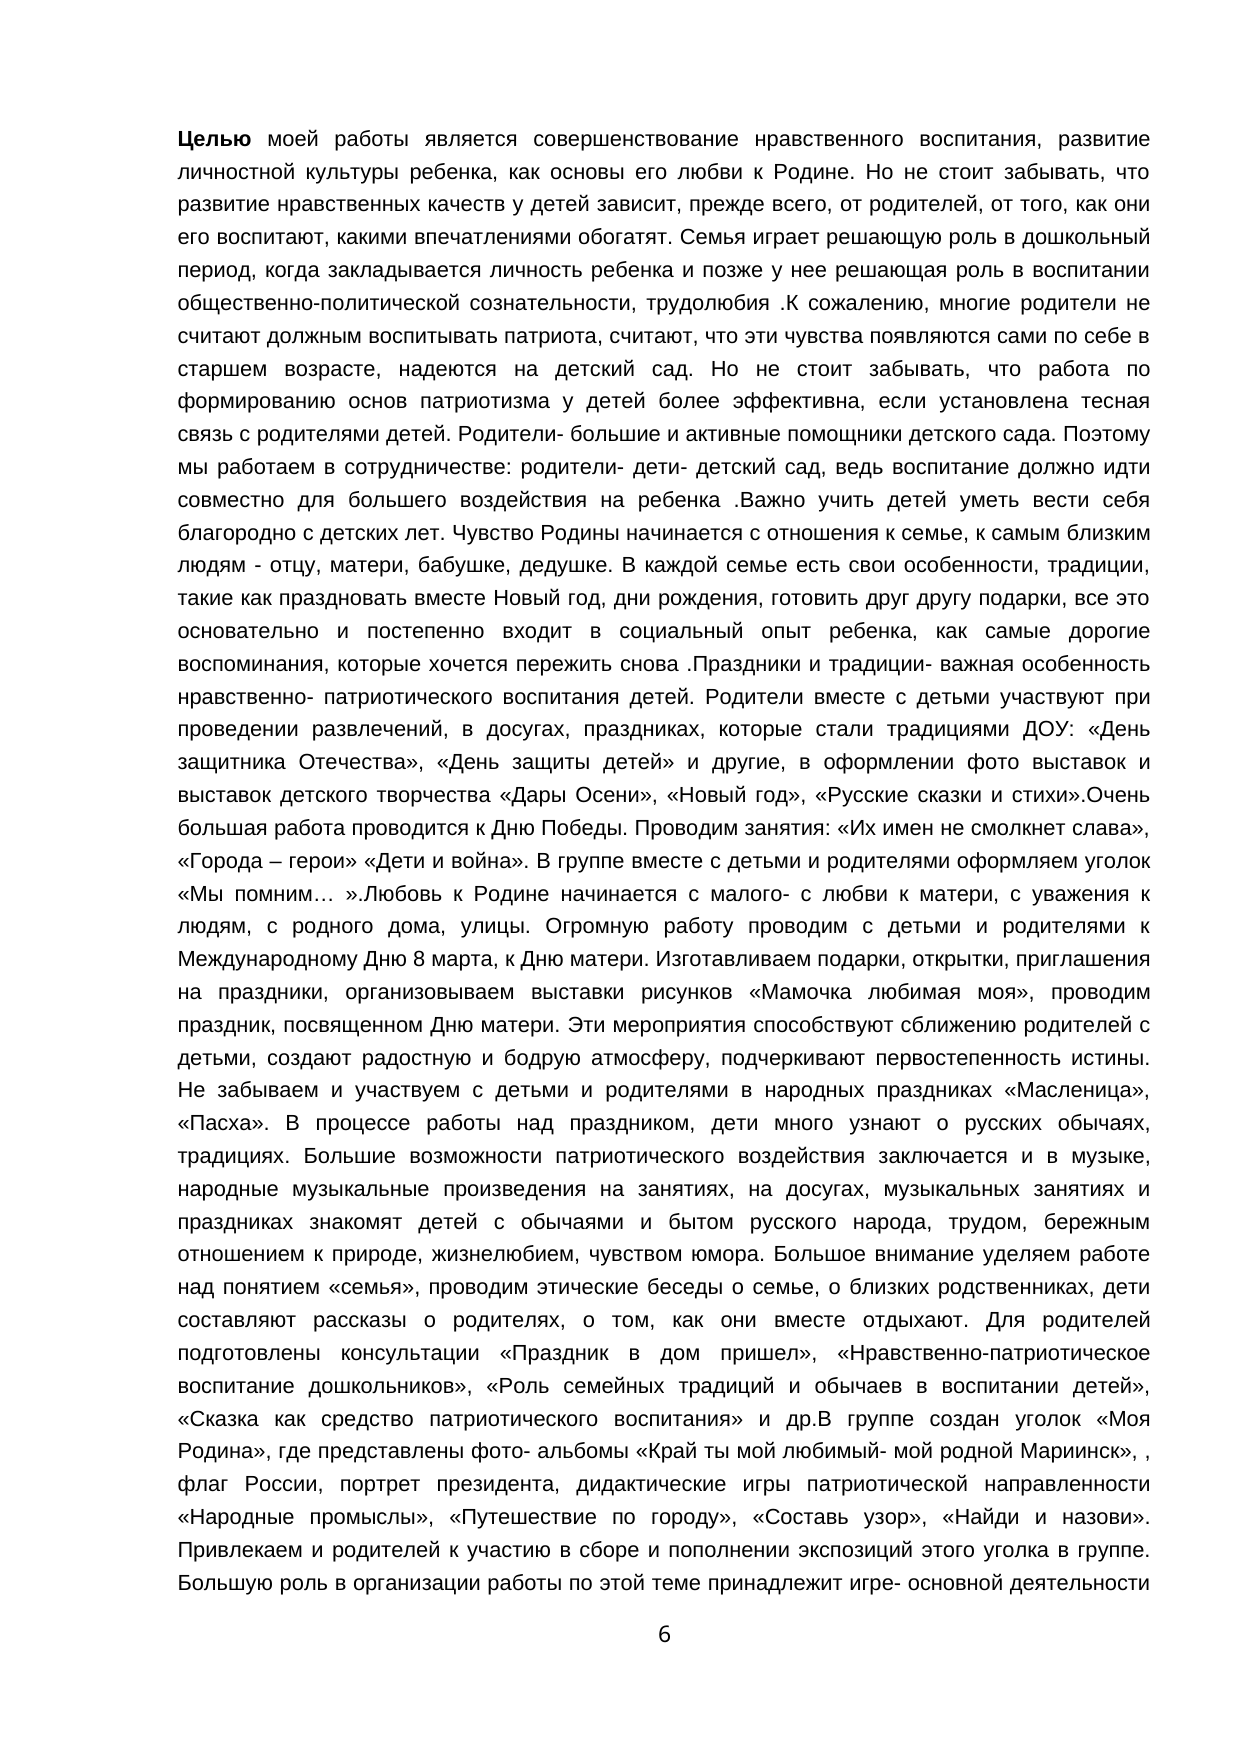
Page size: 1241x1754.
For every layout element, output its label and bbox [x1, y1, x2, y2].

text [177, 118, 1152, 1595]
